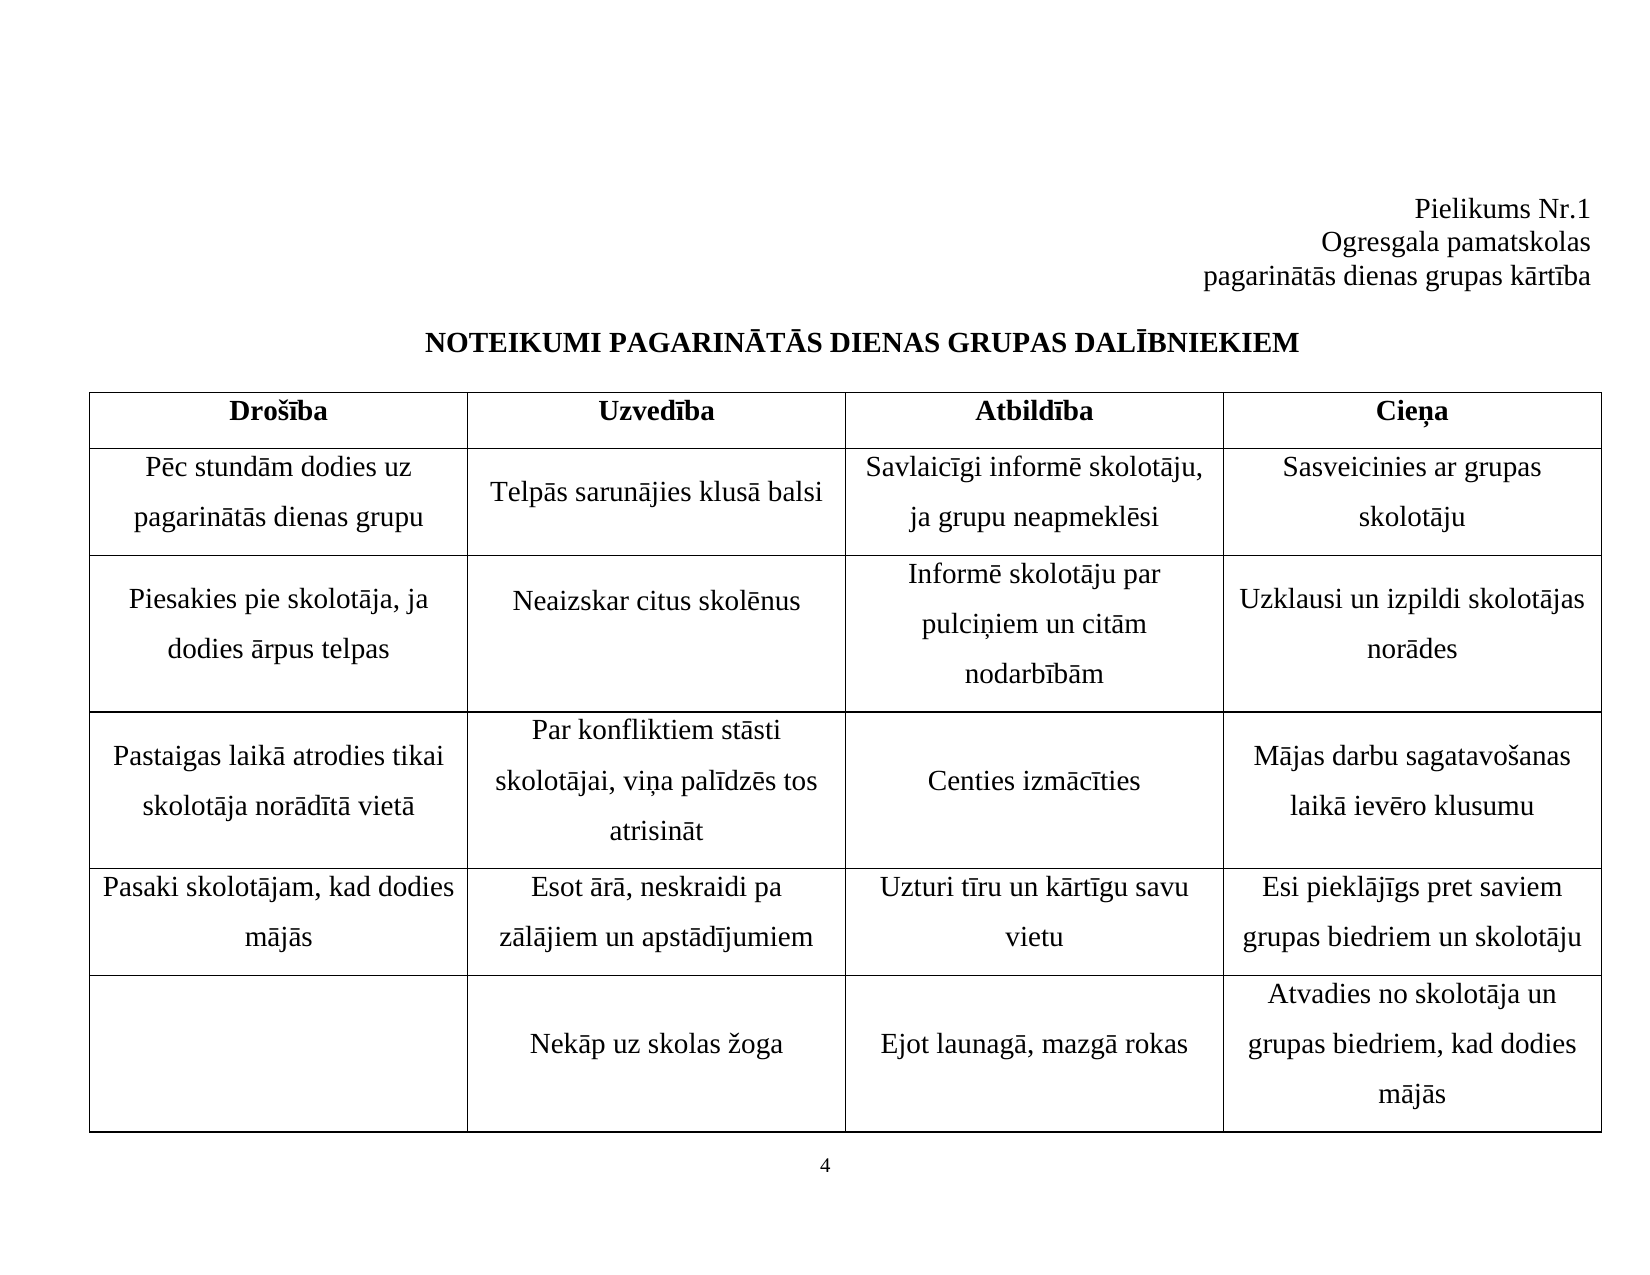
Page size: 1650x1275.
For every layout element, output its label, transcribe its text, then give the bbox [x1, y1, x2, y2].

text Ogresgala pamatskolas [134, 224, 1591, 258]
table_cell Esot ārā, neskraidi pa zālājiem un apstādījumiem [468, 869, 845, 975]
table_cell Atvadies no skolotāja un grupas biedriem, kad dodies mājās [1224, 976, 1601, 1131]
table_header Uzvedība [468, 393, 845, 448]
table_header Cieņa [1224, 393, 1601, 448]
table_cell Pēc stundām dodies uz pagarinātās dienas grupu [90, 449, 467, 555]
table_cell Mājas darbu sagatavošanas laikā ievēro klusumu [1224, 713, 1601, 868]
table_cell Sasveicinies ar grupas skolotāju [1224, 449, 1601, 555]
text pagarinātās dienas grupas kārtība [134, 258, 1591, 291]
table_cell Uzklausi un izpildi skolotājas norādes [1224, 556, 1601, 711]
table_cell Pastaigas laikā atrodies tikai skolotāja norādītā vietā [90, 713, 467, 868]
table_cell Uzturi tīru un kārtīgu savu vietu [846, 869, 1223, 975]
table_cell [90, 976, 467, 1131]
table_cell Pasaki skolotājam, kad dodies mājās [90, 869, 467, 975]
table_cell Informē skolotāju par pulciņiem un citām nodarbībām [846, 556, 1223, 711]
table_cell Nekāp uz skolas žoga [468, 976, 845, 1131]
table_cell Ejot launagā, mazgā rokas [846, 976, 1223, 1131]
table_header Drošība [90, 393, 467, 448]
table_header Atbildība [846, 393, 1223, 448]
table_cell Centies izmācīties [846, 713, 1223, 868]
table_cell Par konfliktiem stāsti skolotājai, viņa palīdzēs tos atrisināt [468, 713, 845, 868]
table_cell Esi pieklājīgs pret saviem grupas biedriem un skolotāju [1224, 869, 1601, 975]
table_cell Telpās sarunājies klusā balsi [468, 449, 845, 555]
table_cell Piesakies pie skolotāja, ja dodies ārpus telpas [90, 556, 467, 711]
text Pielikums Nr.1 [134, 191, 1591, 224]
table_cell Savlaicīgi informē skolotāju, ja grupu neapmeklēsi [846, 449, 1223, 555]
text NOTEIKUMI PAGARINĀTĀS DIENAS GRUPAS DALĪBNIEKIEM [134, 325, 1591, 358]
table_cell Neaizskar citus skolēnus [468, 556, 845, 711]
